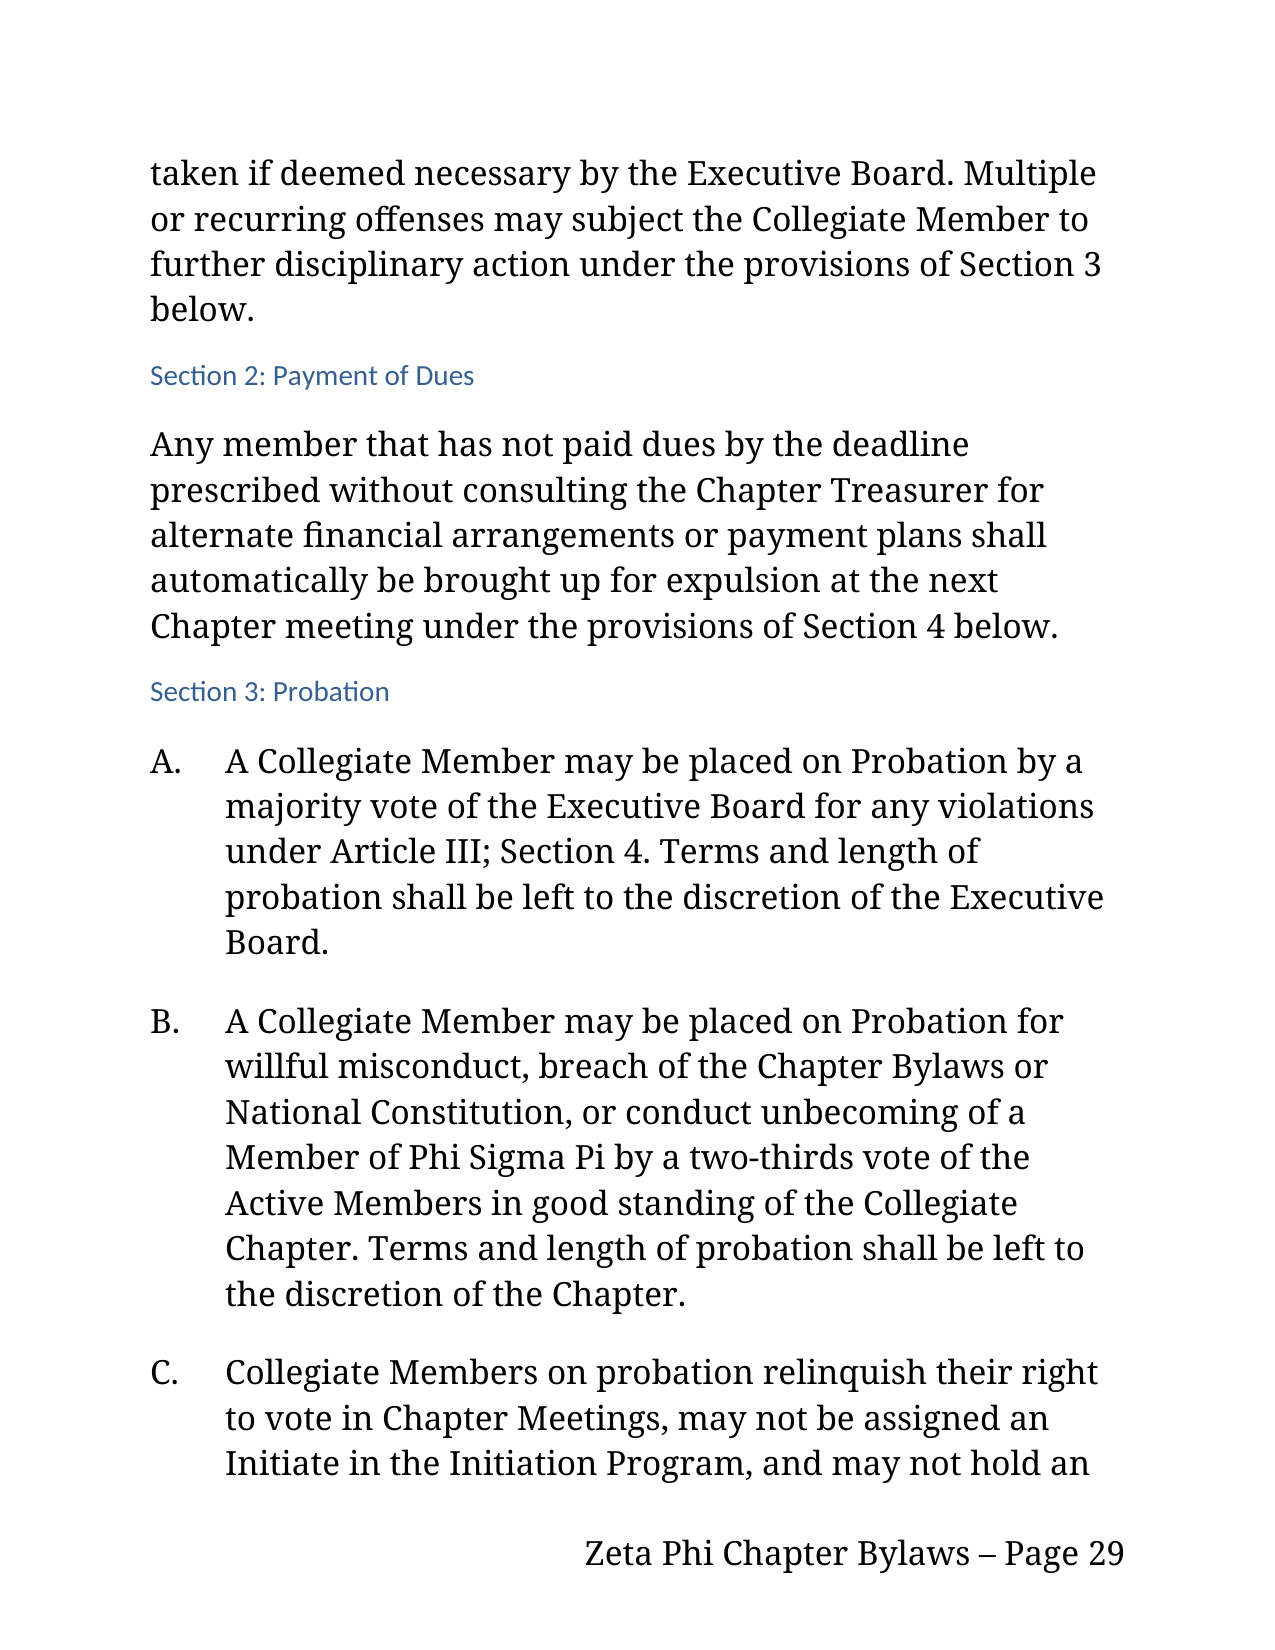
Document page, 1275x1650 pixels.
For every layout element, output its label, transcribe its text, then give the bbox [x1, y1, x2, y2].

subtitle Section 3: Probation [150, 673, 1125, 709]
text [150, 150, 1125, 332]
list A Collegiate Member may be placed on Probation for willful misconduct, breach of the Chapter Bylaws or National Constitution, or conduct unbecoming of a Member of Phi Sigma Pi by a two-thirds vote of the Active Members in good standing of the Collegiate Chapter. Terms and length of probation shall be left to the discretion of the Chapter. [150, 998, 1125, 1316]
text Any member that has not paid dues by the deadline prescribed without consulting the Chapter Treasurer for alternate financial arrangements or payment plans shall automatically be brought up for expulsion at the next Chapter meeting under the provisions of Section 4 below. [150, 421, 1125, 648]
list A Collegiate Member may be placed on Probation by a majority vote of the Executive Board for any violations under Article III; Section 4. Terms and length of probation shall be left to the discretion of the Executive Board. [150, 737, 1125, 964]
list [150, 1349, 1125, 1485]
subtitle Section 2: Payment of Dues [150, 357, 1125, 392]
